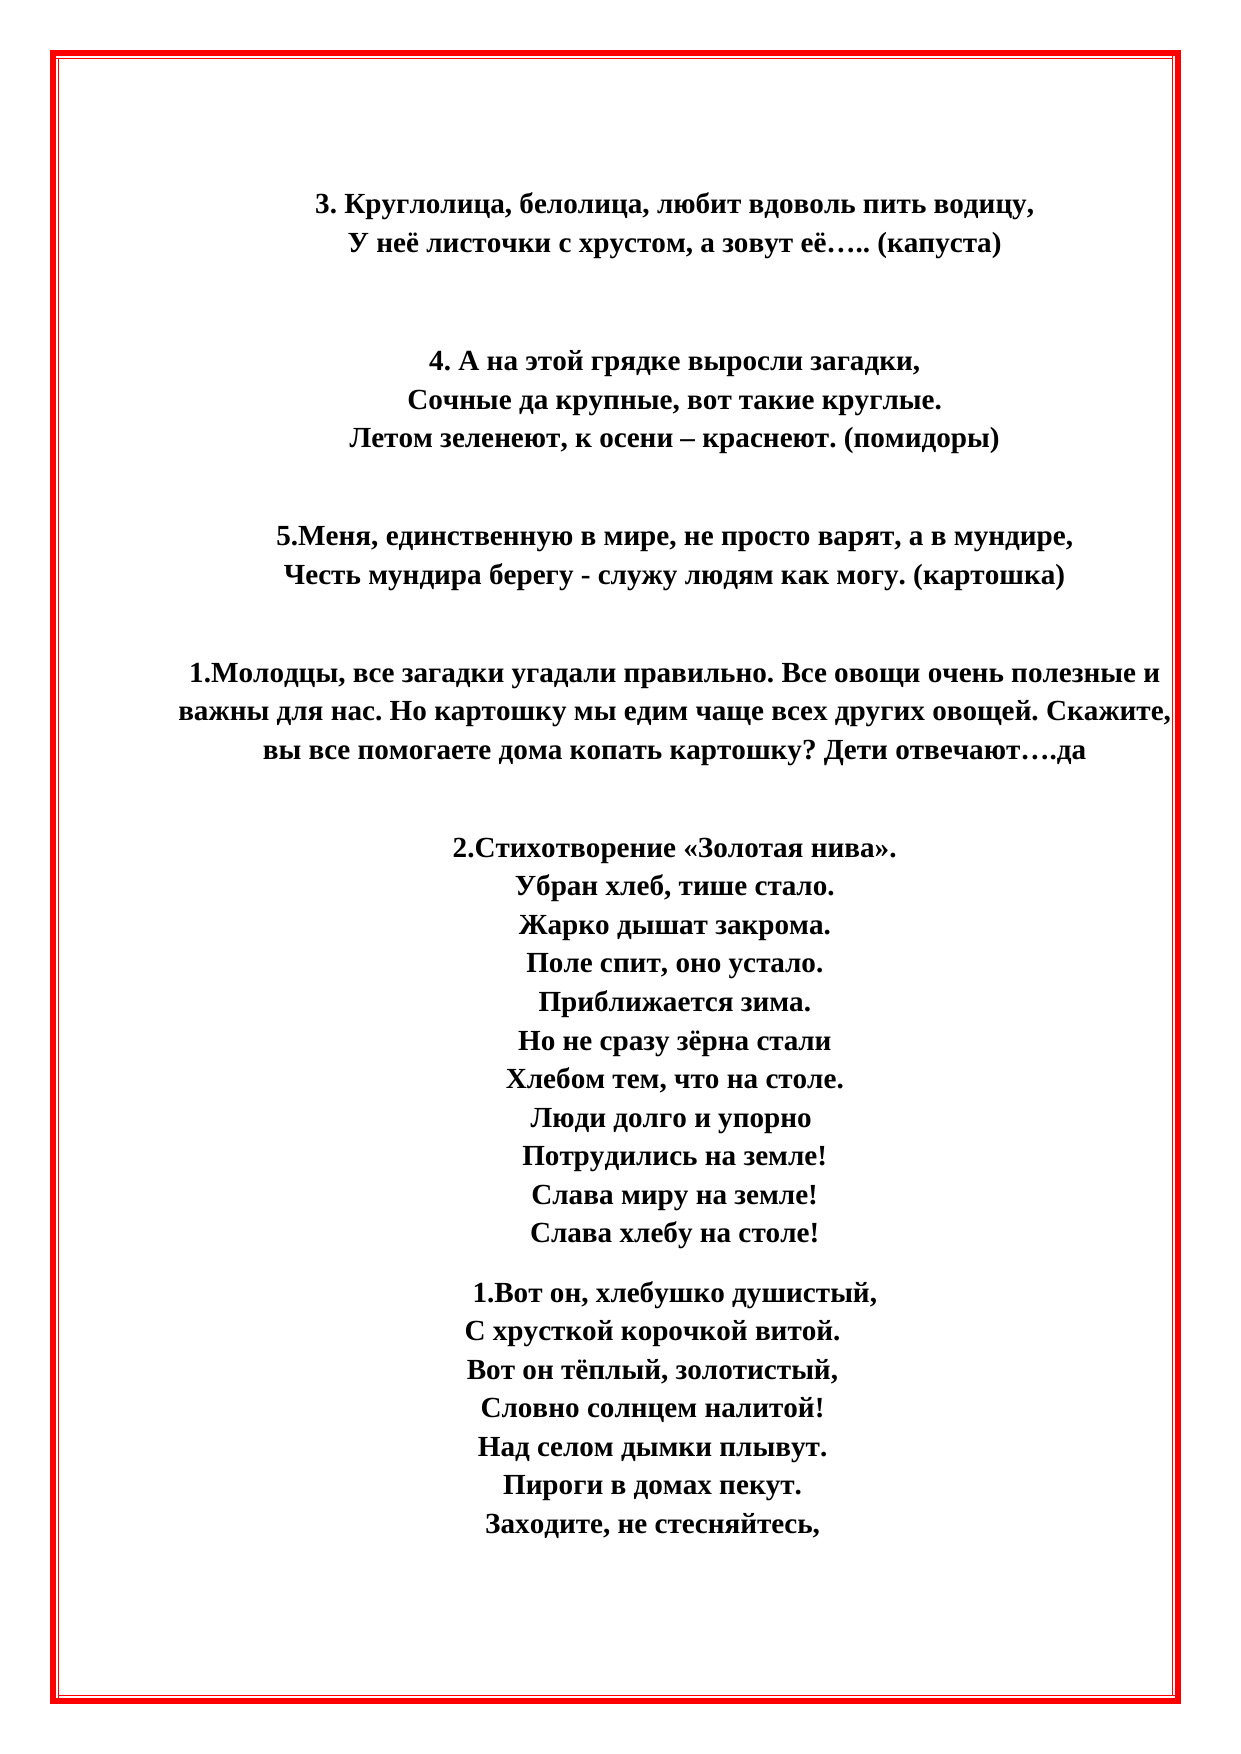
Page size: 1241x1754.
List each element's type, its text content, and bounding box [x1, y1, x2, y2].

text 5.Меня, единственную в мире, не просто варят, а в мундире, Честь мундира берегу - служу людям как могу. (картошка) [177, 480, 1172, 591]
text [133, 1275, 1172, 1539]
text 4. А на этой грядке выросли загадки, Сочные да крупные, вот такие круглые. Летом зеленеют, к осени – краснеют. (помидоры) [177, 343, 1172, 454]
text 2.Стихотворение «Золотая нива». Убран хлеб, тише стало. Жарко дышат закрома. Поле спит, оно устало. Приближается зима. Но не сразу зёрна стали Хлебом тем, что на столе. Люди долго и упорно Потрудились на земле! Слава миру на земле! Слава хлебу на столе! [177, 791, 1172, 1249]
text 1.Молодцы, все загадки угадали правильно. Все овощи очень полезные и важны для нас. Но картошку мы едим чаще всех других овощей. Скажите, вы все помогаете дома копать картошку? Дети отвечают….да [177, 616, 1172, 766]
text 3. Круглолица, белолица, любит вдоволь пить водицу, У неё листочки с хрустом, а зовут её….. (капуста) [177, 148, 1172, 258]
